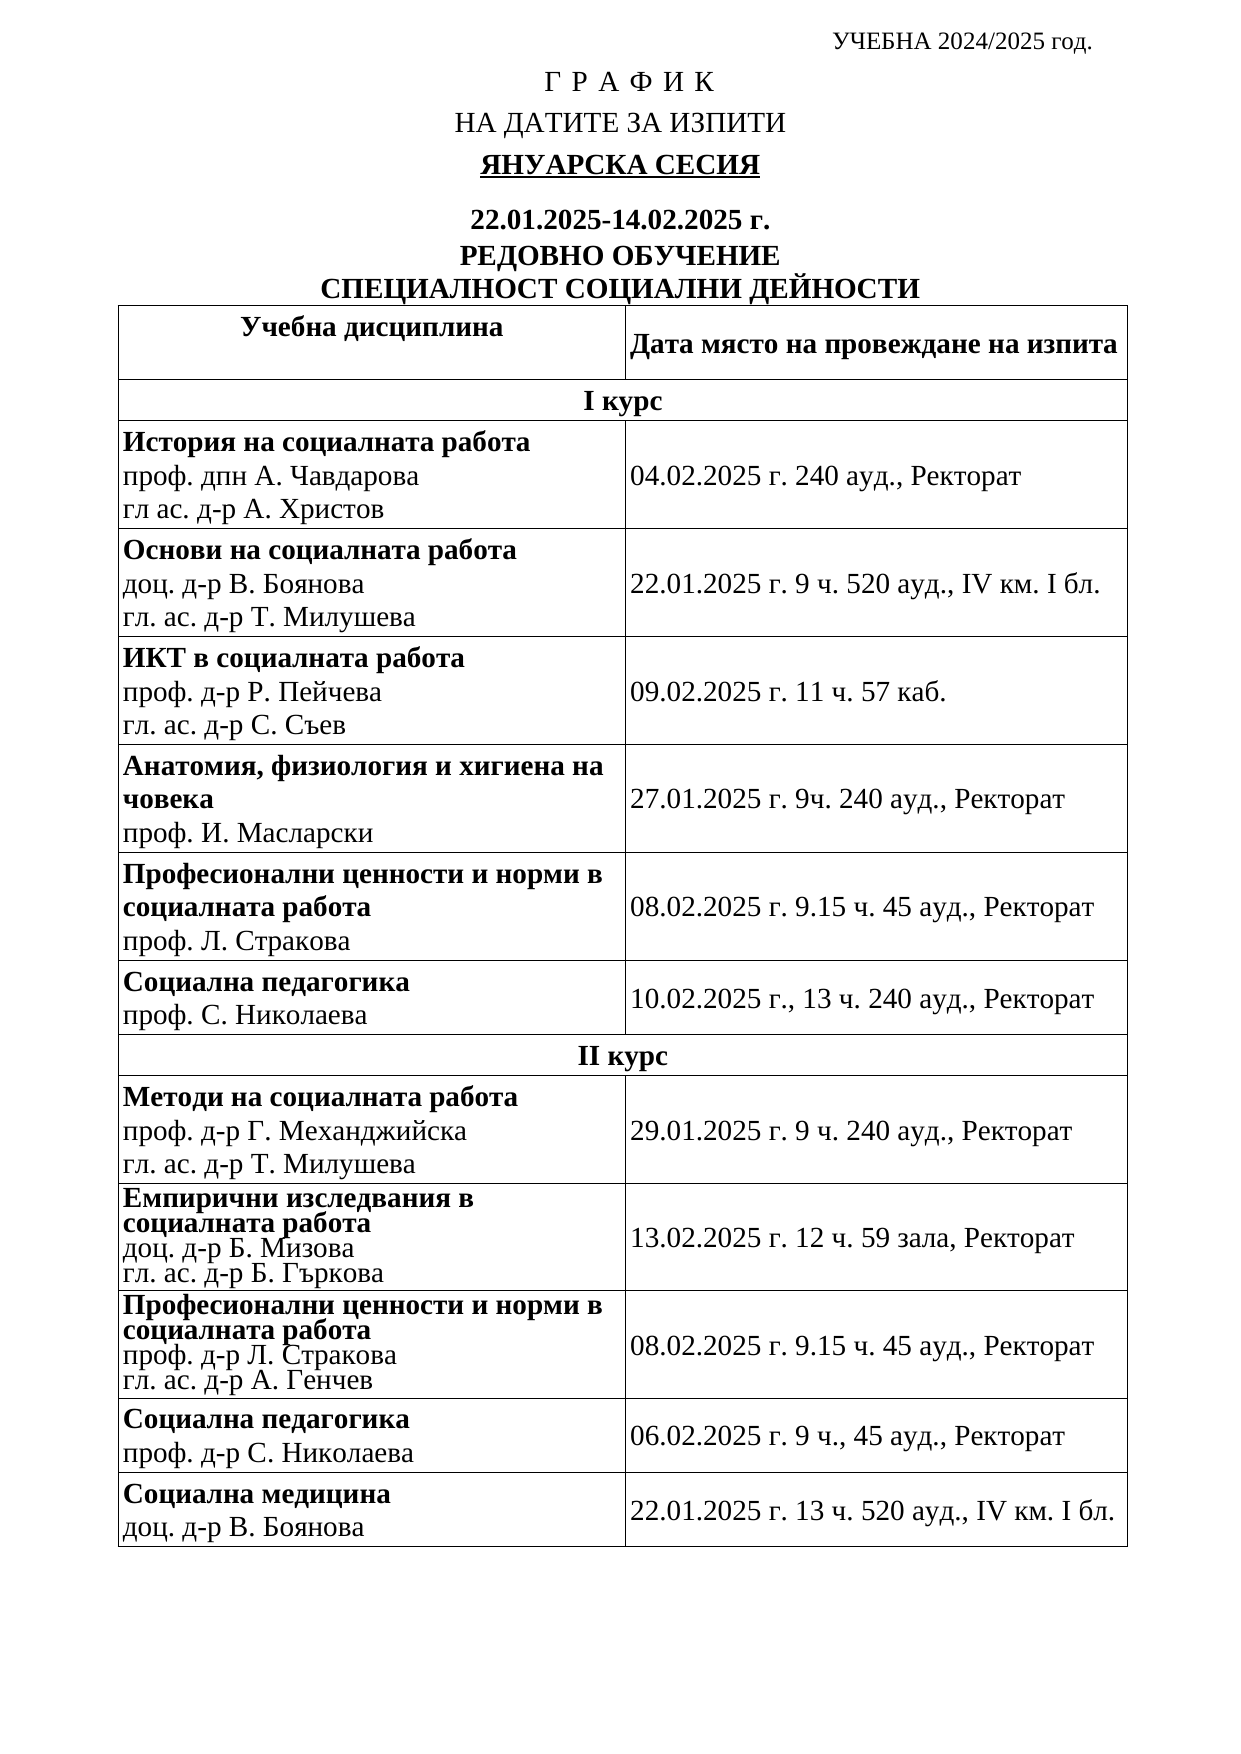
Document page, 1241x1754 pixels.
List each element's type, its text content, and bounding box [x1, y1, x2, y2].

table_cell 10.02.2025 г., 13 ч. 240 ауд., Ректорат [626, 961, 1127, 1034]
table_cell Социална педагогика проф. д-р С. Николаева [119, 1399, 625, 1472]
table_cell 04.02.2025 г. 240 ауд., Ректорат [626, 421, 1127, 528]
table_cell 27.01.2025 г. 9ч. 240 ауд., Ректорат [626, 745, 1127, 852]
table_cell Емпирични изследвания в социалната работа доц. д-р Б. Мизова гл. ас. д-р Б. Гъркова [119, 1184, 625, 1290]
table_cell История на социалната работа проф. дпн А. Чавдарова гл ас. д-р А. Христов [119, 421, 625, 528]
text РЕДОВНО ОБУЧЕНИЕ [148, 238, 1093, 271]
text ГРАФИК [148, 71, 1093, 96]
table_header Дата място на провеждане на изпита [626, 306, 1127, 379]
text НА ДАТИТЕ ЗА ИЗПИТИ [520, 113, 1093, 138]
text 22.01.2025-14.02.2025 г. [148, 196, 1093, 238]
table_cell 08.02.2025 г. 9.15 ч. 45 ауд., Ректорат [626, 1291, 1127, 1397]
table_header Учебна дисциплина [119, 306, 625, 379]
table_cell Професионални ценности и норми в социалната работа проф. д-р Л. Стракова гл. ас. д-р А. Генчев [119, 1291, 625, 1397]
table_cell 08.02.2025 г. 9.15 ч. 45 ауд., Ректорат [626, 853, 1127, 960]
text СПЕЦИАЛНОСТ СОЦИАЛНИ ДЕЙНОСТИ [148, 271, 1093, 305]
table_cell ИКТ в социалната работа проф. д-р Р. Пейчева гл. ас. д-р С. Съев [119, 637, 625, 744]
table_cell Социална педагогика проф. С. Николаева [119, 961, 625, 1034]
table_cell 22.01.2025 г. 13 ч. 520 ауд., IV км. I бл. [626, 1473, 1127, 1546]
table_cell Основи на социалната работа доц. д-р В. Боянова гл. ас. д-р Т. Милушева [119, 529, 625, 636]
table_cell 13.02.2025 г. 12 ч. 59 зала, Ректорат [626, 1184, 1127, 1290]
text УЧЕБНА 2024/2025 год. [148, 29, 1093, 54]
table_cell 09.02.2025 г. 11 ч. 57 каб. [626, 637, 1127, 744]
table_cell I курс [119, 380, 1127, 420]
table_cell Анатомия, физиология и хигиена на човека проф. И. Масларски [119, 745, 625, 852]
table_cell Методи на социалната работа проф. д-р Г. Механджийска гл. ас. д-р Т. Милушева [119, 1076, 625, 1183]
table_cell II курс [119, 1035, 1127, 1075]
text НА ДАТИТЕ ЗА ИЗПИТИ [148, 113, 510, 138]
table_cell 29.01.2025 г. 9 ч. 240 ауд., Ректорат [626, 1076, 1127, 1183]
table_cell Професионални ценности и норми в социалната работа проф. Л. Стракова [119, 853, 625, 960]
table_cell Социална медицина доц. д-р В. Боянова [119, 1473, 625, 1546]
text ЯНУАРСКА СЕСИЯ [148, 154, 1093, 179]
table_cell 22.01.2025 г. 9 ч. 520 ауд., IV км. I бл. [626, 529, 1127, 636]
table_cell 06.02.2025 г. 9 ч., 45 ауд., Ректорат [626, 1399, 1127, 1472]
